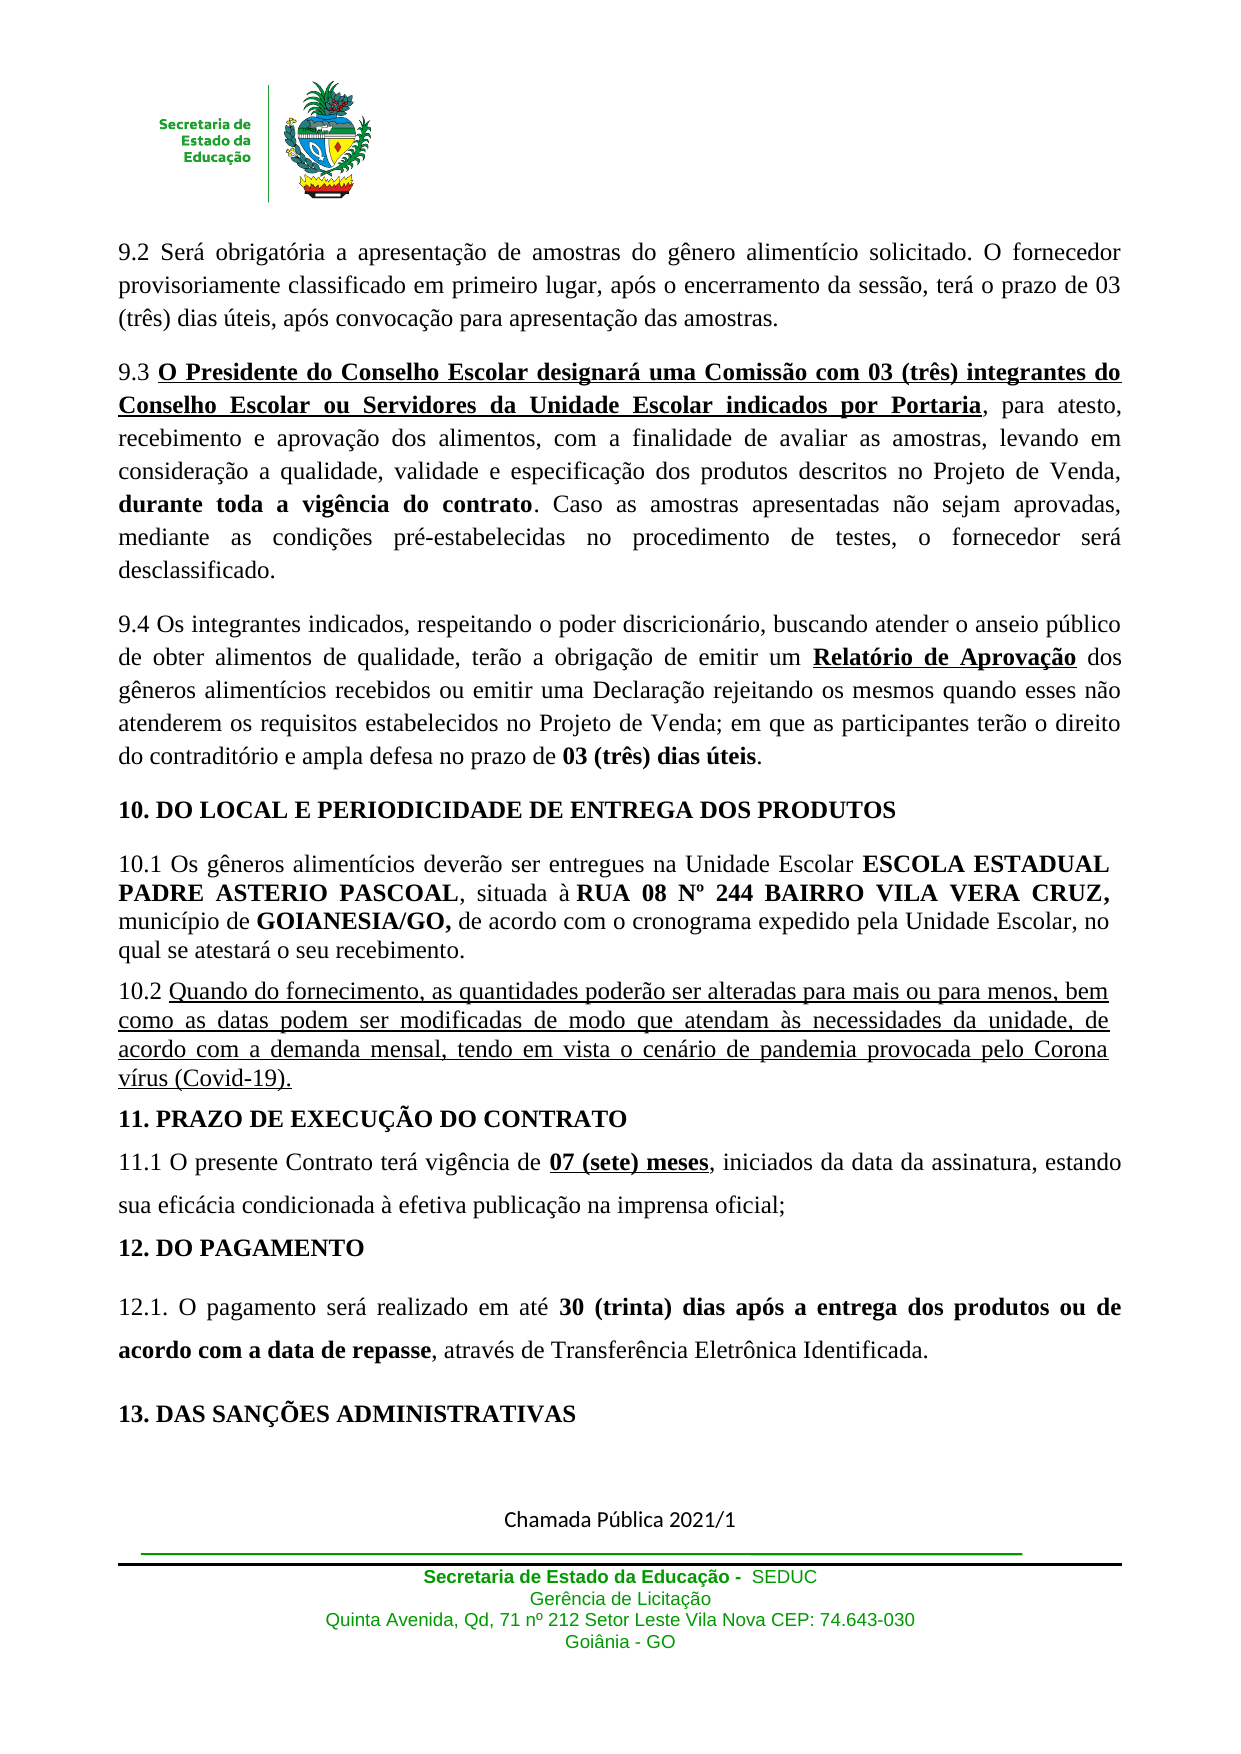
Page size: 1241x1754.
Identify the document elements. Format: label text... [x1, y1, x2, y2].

text 9.4 Os integrantes indicados, respeitando o poder discricionário, buscando atender o anseio público de obter alimentos de qualidade, terão a obrigação de emitir um Relatório de Aprovação dos gêneros alimentícios recebidos ou emitir uma Declaração rejeitando os mesmos quando esses não atenderem os requisitos estabelecidos no Projeto de Venda; em que as participantes terão o direito do contraditório e ampla defesa no prazo de 03 (três) dias úteis. [118, 609, 1122, 770]
text 11. PRAZO DE EXECUÇÃO DO CONTRATO [118, 1104, 1122, 1133]
text 12.1. O pagamento será realizado em até 30 (trinta) dias após a entrega dos produtos ou de acordo com a data de repasse, através de Transferência Eletrônica Identificada. [118, 1292, 1122, 1364]
text 10. DO LOCAL E PERIODICIDADE DE ENTREGA DOS PRODUTOS [118, 795, 1118, 824]
text 12. DO PAGAMENTO [118, 1233, 1122, 1262]
text 10.1 Os gêneros alimentícios deverão ser entregues na Unidade Escolar ESCOLA ESTADUAL PADRE ASTERIO PASCOAL, situada à RUA 08 Nº 244 BAIRRO VILA VERA CRUZ, município de GOIANESIA/GO, de acordo com o cronograma expedido pela Unidade Escolar, no qual se atestará o seu recebimento. [118, 849, 1110, 964]
text 9.2 Será obrigatória a apresentação de amostras do gênero alimentício solicitado. O fornecedor provisoriamente classificado em primeiro lugar, após o encerramento da sessão, terá o prazo de 03 (três) dias úteis, após convocação para apresentação das amostras. [118, 237, 1122, 332]
text 11.1 O presente Contrato terá vigência de 07 (sete) meses, iniciados da data da assinatura, estando sua eficácia condicionada à efetiva publicação na imprensa oficial; [118, 1147, 1122, 1219]
picture [118, 73, 412, 210]
text 13. DAS SANÇÕES ADMINISTRATIVAS [118, 1399, 1122, 1428]
text 10.2 Quando do fornecimento, as quantidades poderão ser alteradas para mais ou para menos, bem como as datas podem ser modificadas de modo que atendam às necessidades da unidade, de acordo com a demanda mensal, tendo em vista o cenário de pandemia provocada pelo Corona vírus (Covid-19). [118, 1032, 1110, 1091]
text 9.3 O Presidente do Conselho Escolar designará uma Comissão com 03 (três) integrantes do Conselho Escolar ou Servidores da Unidade Escolar indicados por Portaria, para atesto, recebimento e aprovação dos alimentos, com a finalidade de avaliar as amostras, levando em consideração a qualidade, validade e especificação dos produtos descritos no Projeto de Venda, durante toda a vigência do contrato. Caso as amostras apresentadas não sejam aprovadas, mediante as condições pré-estabelecidas no procedimento de testes, o fornecedor será desclassificado. [118, 357, 1122, 584]
text 10.2 Quando do fornecimento, as quantidades poderão ser alteradas para mais ou para menos, bem como as datas podem ser modificadas de modo que atendam às necessidades da unidade, de acordo com a demanda mensal, tendo em vista o cenário de pandemia provocada pelo Corona vírus (Covid-19). [118, 976, 1110, 1030]
